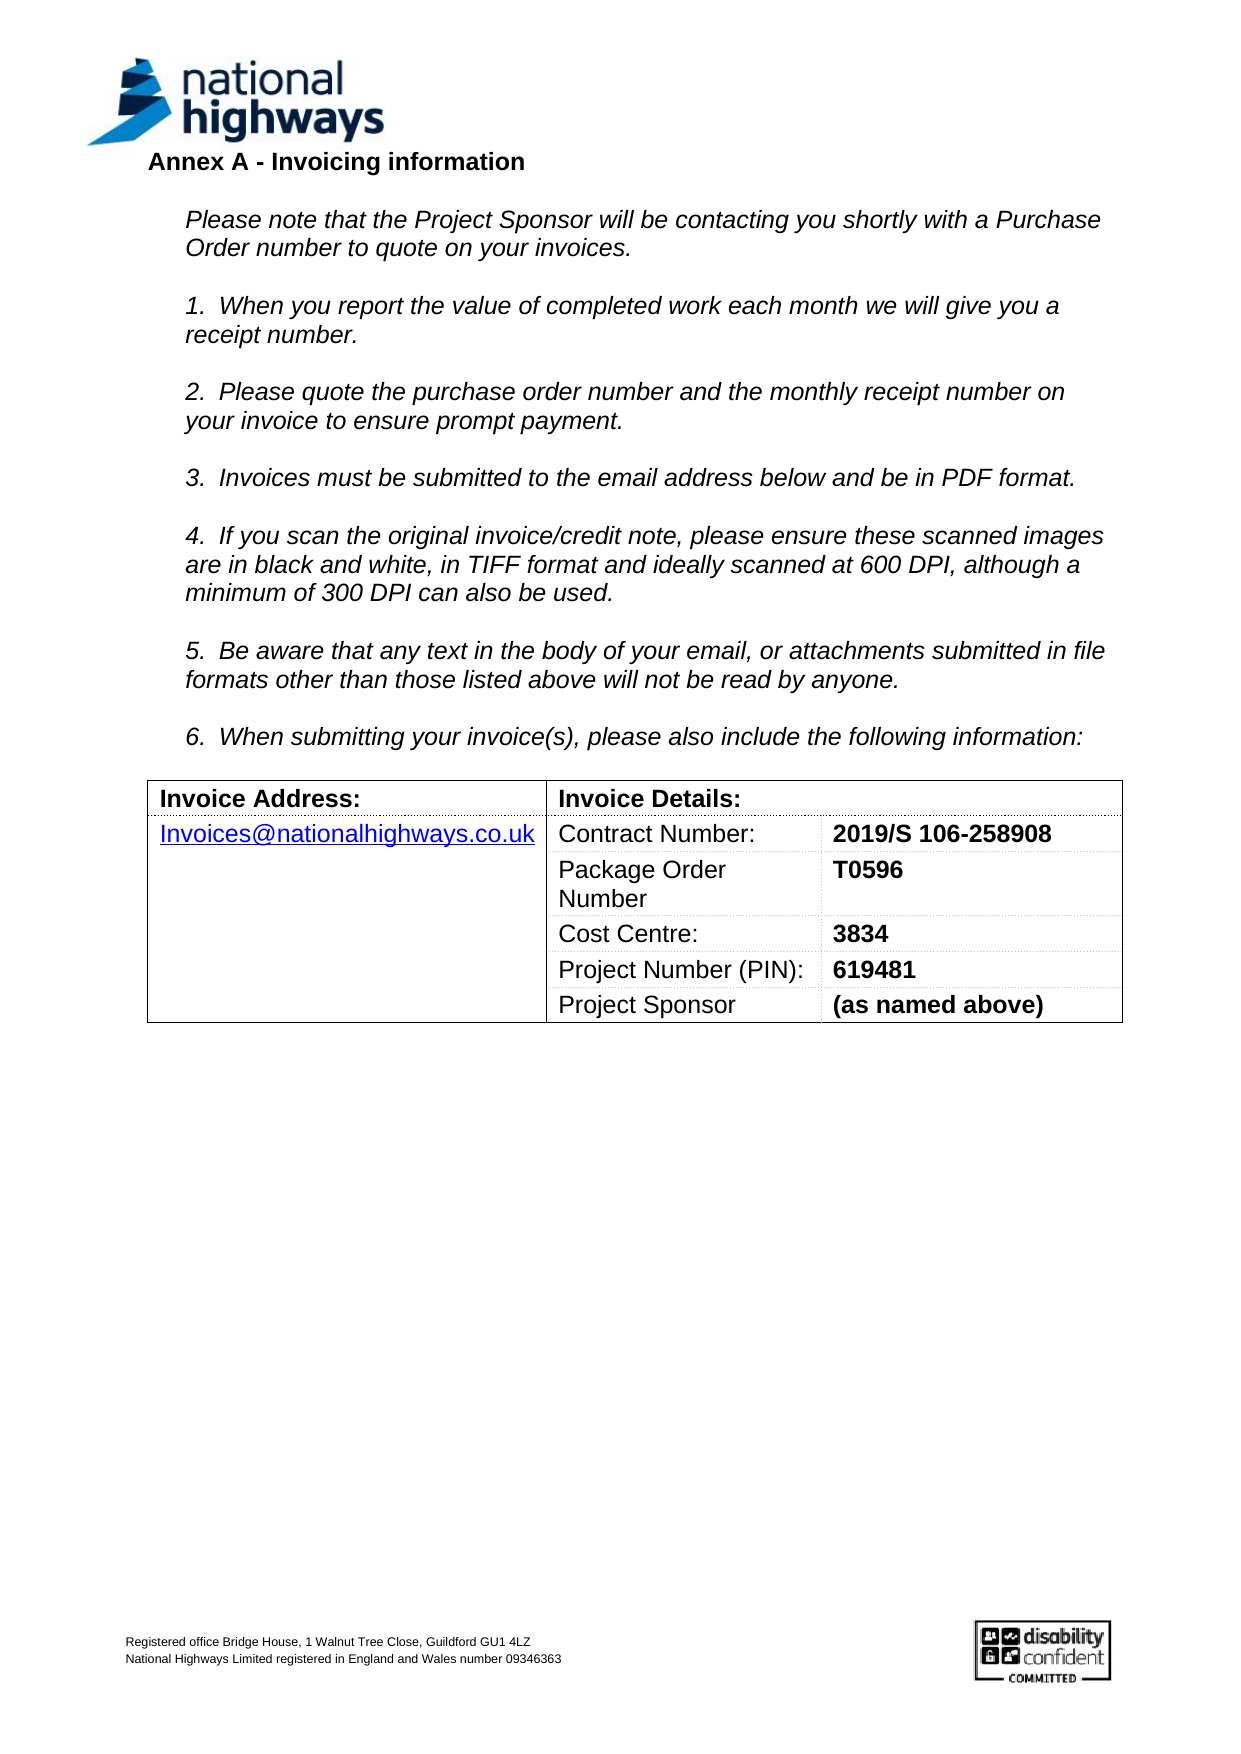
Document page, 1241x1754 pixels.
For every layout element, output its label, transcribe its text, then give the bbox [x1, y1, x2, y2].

text 6. When submitting your invoice(s), please also include the following information: [185, 722, 1122, 751]
table_cell Project Sponsor [547, 987, 821, 1022]
picture [965, 1612, 1123, 1690]
table_header Invoice Details: [547, 781, 821, 815]
table_cell Cost Centre: [547, 915, 821, 951]
table_cell Contract Number: [547, 815, 821, 851]
table_header [821, 781, 1122, 815]
table_cell (as named above) [821, 987, 1122, 1022]
text Annex A - Invoicing information [148, 147, 1122, 176]
table_cell 619481 [821, 951, 1122, 987]
table_header Invoice Address: [148, 781, 546, 815]
text 3. Invoices must be submitted to the email address below and be in PDF format. [185, 463, 1122, 492]
text Please note that the Project Sponsor will be contacting you shortly with a Purchase Order number to quote on your invoices. [185, 205, 1122, 262]
text 2. Please quote the purchase order number and the monthly receipt number on your invoice to ensure prompt payment. [185, 377, 1122, 435]
table_cell Invoices@nationalhighways.co.uk [148, 815, 546, 1022]
text 1. When you report the value of completed work each month we will give you a receipt number. [185, 291, 1122, 348]
table_cell Package Order Number [547, 851, 821, 915]
table_cell T0596 [821, 851, 1122, 915]
table_cell 2019/S 106-258908 [821, 815, 1122, 851]
table_cell 3834 [821, 915, 1122, 951]
table_cell Project Number (PIN): [547, 951, 821, 987]
text 4. If you scan the original invoice/credit note, please ensure these scanned images are in black and white, in TIFF format and ideally scanned at 600 DPI, although a minimum of 300 DPI can also be used. [185, 521, 1122, 607]
text 5. Be aware that any text in the body of your email, or attachments submitted in file formats other than those listed above will not be read by anyone. [185, 636, 1122, 693]
